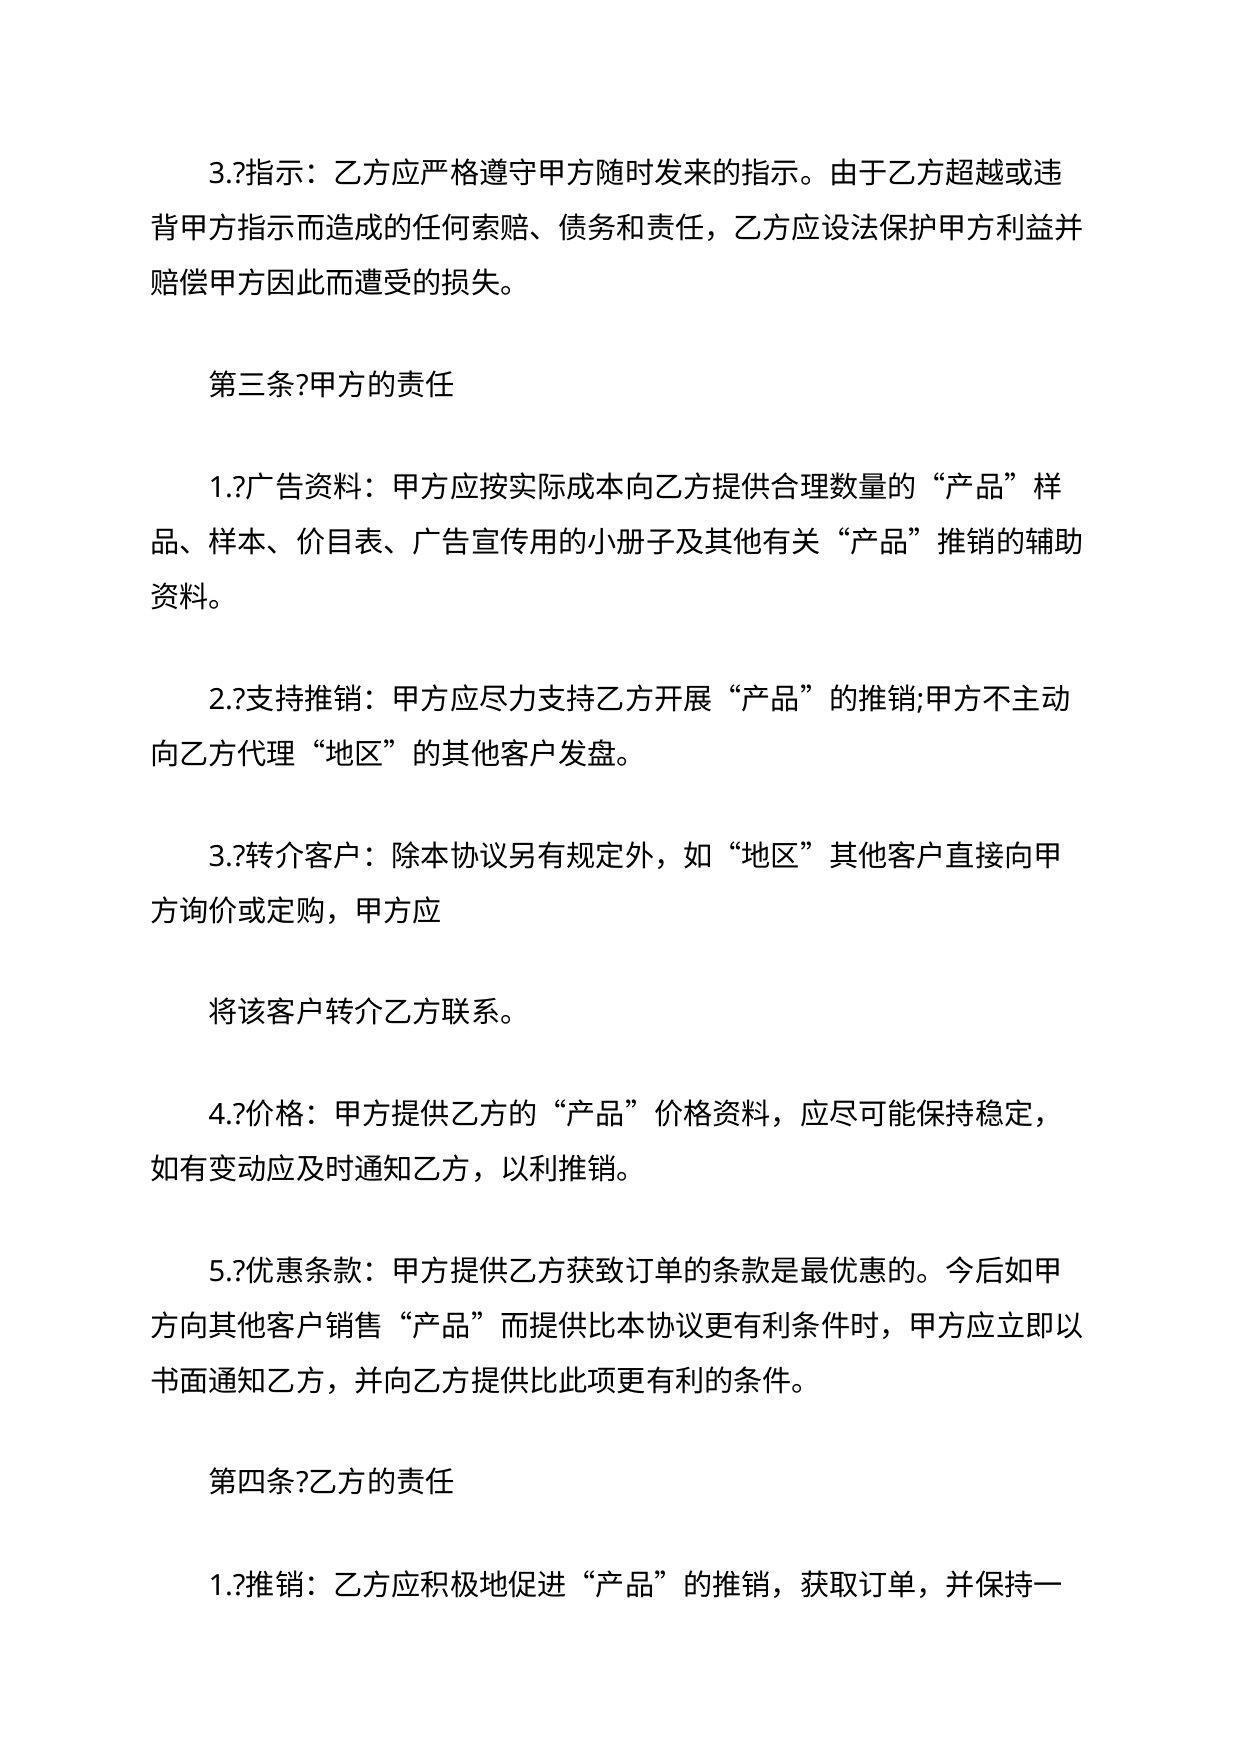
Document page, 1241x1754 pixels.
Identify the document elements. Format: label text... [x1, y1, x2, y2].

text 第四条?乙方的责任 [150, 1459, 1090, 1501]
text 3.?转介客户：除本协议另有规定外，如“地区”其他客户直接向甲方询价或定购，甲方应 [150, 832, 1090, 929]
text 将该客户转介乙方联系。 [150, 989, 1090, 1031]
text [150, 1561, 1090, 1603]
text 3.?指示：乙方应严格遵守甲方随时发来的指示。由于乙方超越或违背甲方指示而造成的任何索赔、债务和责任，乙方应设法保护甲方利益并赔偿甲方因此而遭受的损失。 [150, 150, 1090, 302]
text 5.?优惠条款：甲方提供乙方获致订单的条款是最优惠的。今后如甲方向其他客户销售“产品”而提供比本协议更有利条件时，甲方应立即以书面通知乙方，并向乙方提供比此项更有利的条件。 [150, 1247, 1090, 1399]
text 第三条?甲方的责任 [150, 362, 1090, 404]
text 1.?广告资料：甲方应按实际成本向乙方提供合理数量的“产品”样品、样本、价目表、广告宣传用的小册子及其他有关“产品”推销的辅助资料。 [150, 464, 1090, 616]
text 2.?支持推销：甲方应尽力支持乙方开展“产品”的推销;甲方不主动向乙方代理“地区”的其他客户发盘。 [150, 675, 1090, 773]
text 4.?价格：甲方提供乙方的“产品”价格资料，应尽可能保持稳定，如有变动应及时通知乙方，以利推销。 [150, 1091, 1090, 1188]
